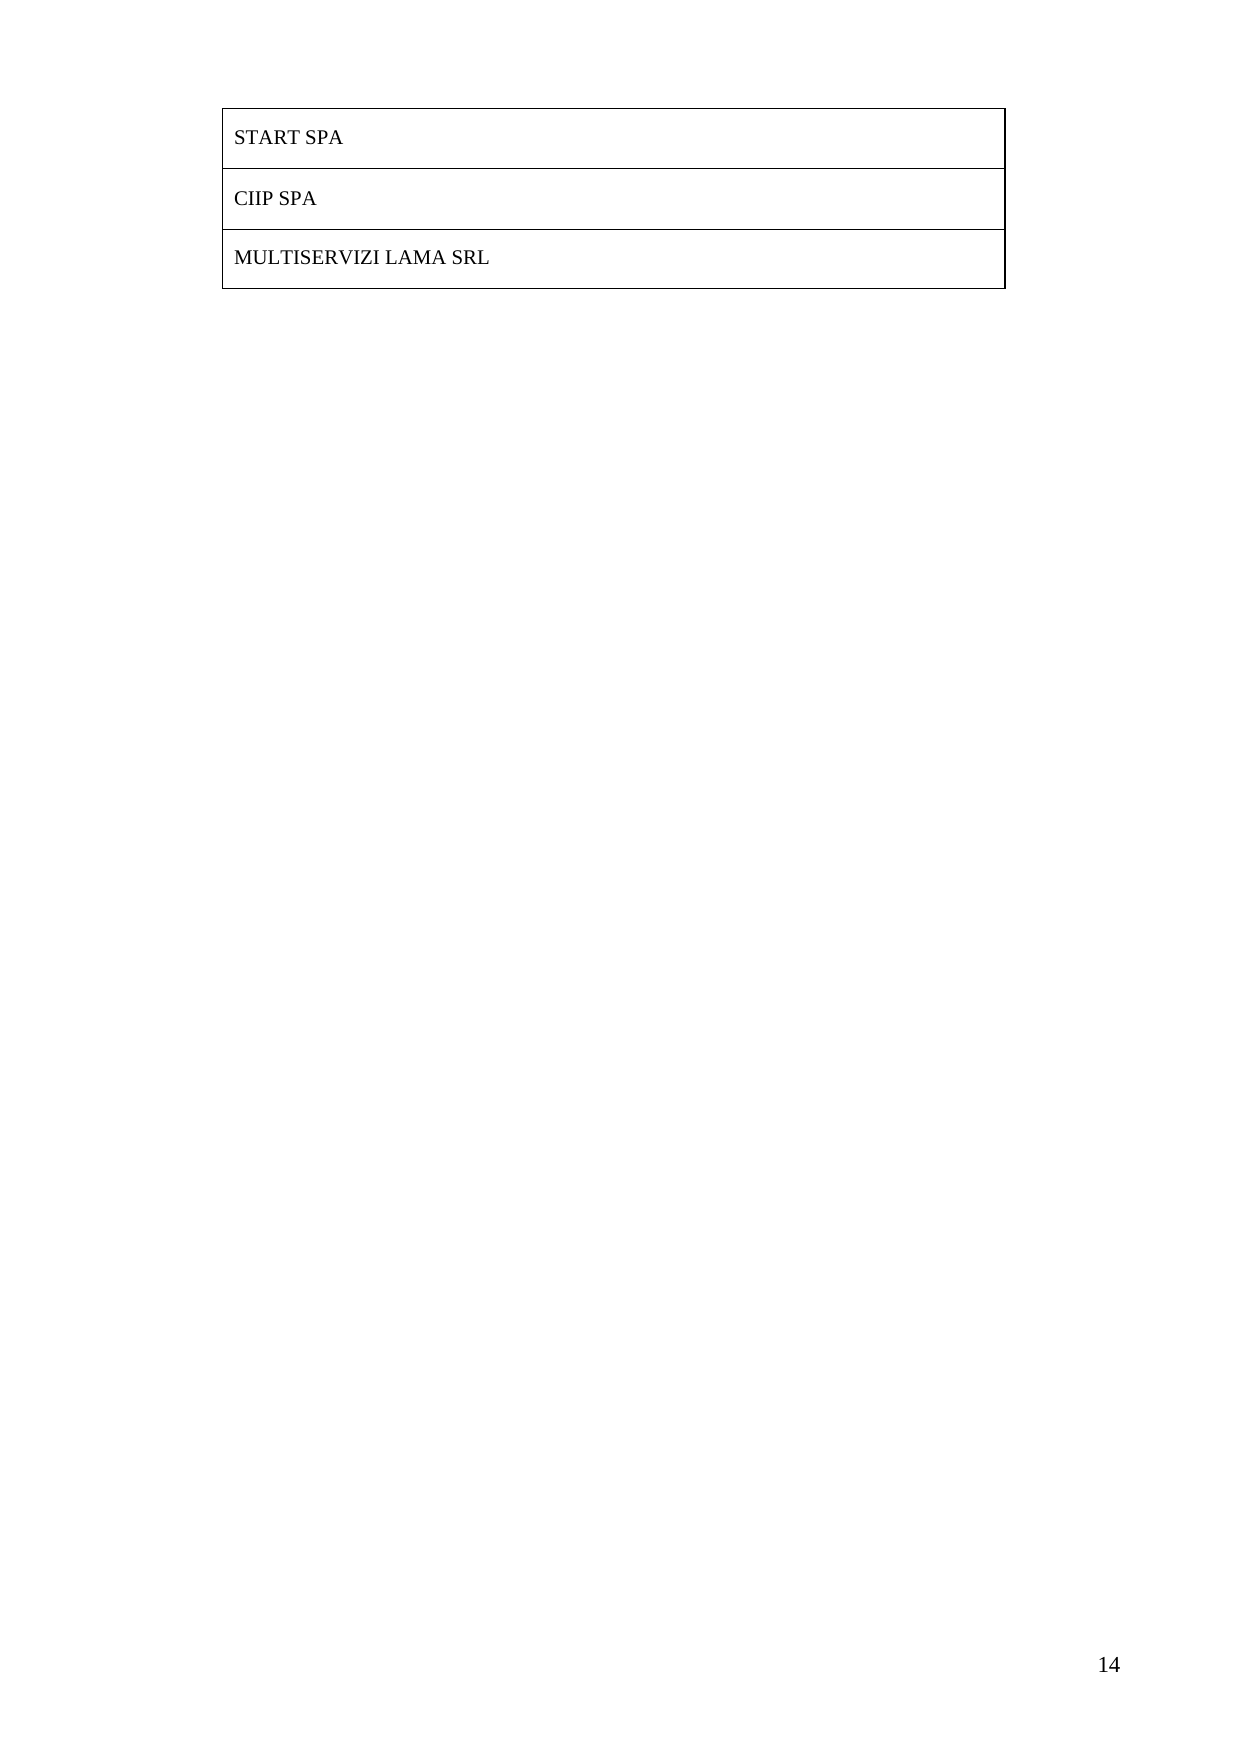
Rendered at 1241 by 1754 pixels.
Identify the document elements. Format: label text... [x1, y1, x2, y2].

table_cell START SPA [223, 109, 1004, 168]
table_cell MULTISERVIZI LAMA SRL [223, 230, 1004, 287]
table_cell CIIP SPA [223, 169, 1004, 228]
